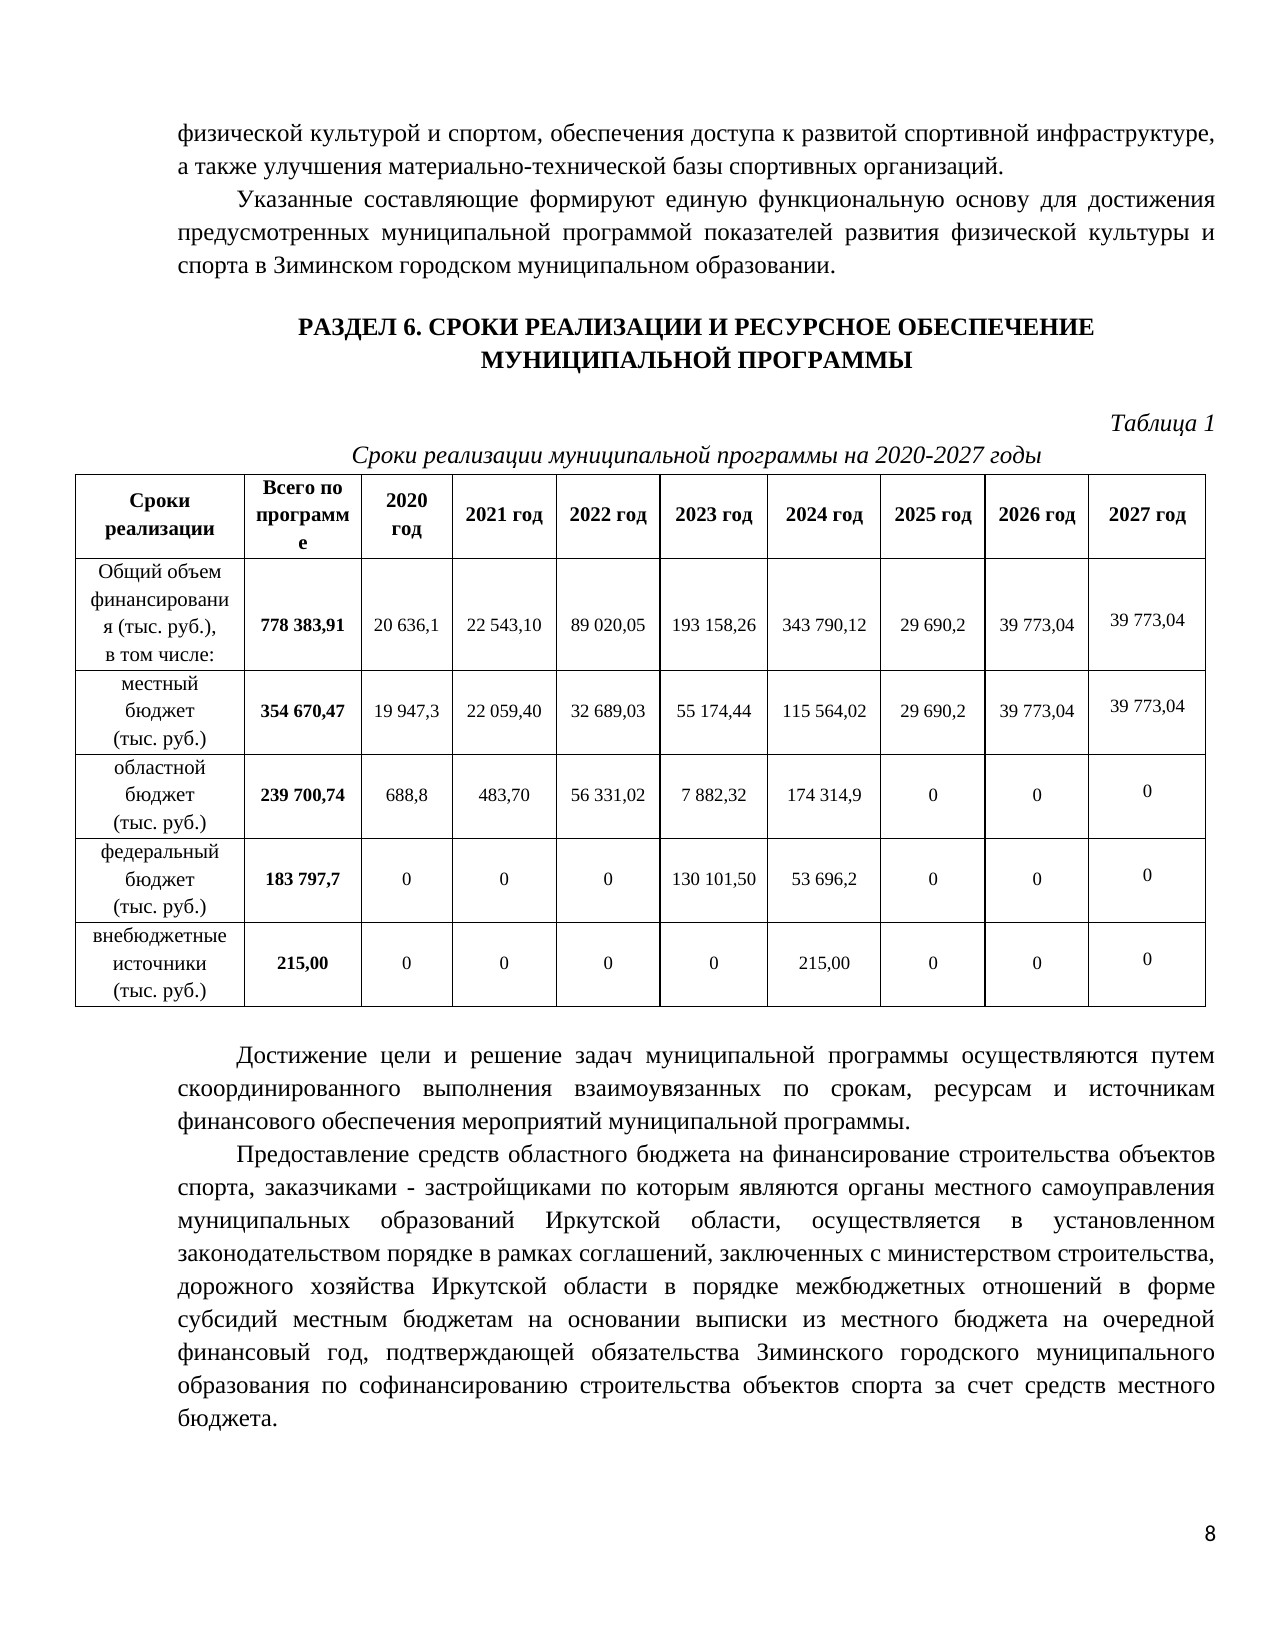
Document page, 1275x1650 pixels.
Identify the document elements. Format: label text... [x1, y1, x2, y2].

table_cell 0 [557, 923, 659, 1006]
table_cell федеральный бюджет (тыс. руб.) [76, 839, 244, 922]
table_header 2025 год [881, 475, 984, 558]
table_cell 0 [881, 923, 984, 1006]
table_cell 7 882,32 [661, 755, 767, 838]
table_cell 239 700,74 [245, 755, 361, 838]
table_cell 0 [661, 923, 767, 1006]
table_cell 0 [881, 839, 984, 922]
table_cell 55 174,44 [661, 671, 767, 754]
table_header 2027 год [1089, 475, 1205, 558]
table_header 2022 год [557, 475, 659, 558]
table_cell 0 [453, 923, 556, 1006]
table_cell 19 947,3 [362, 671, 452, 754]
table_cell 354 670,47 [245, 671, 361, 754]
table_header Сроки реализации [76, 475, 244, 558]
table_cell 0 [453, 839, 556, 922]
table_cell 0 [362, 839, 452, 922]
table_cell 688,8 [362, 755, 452, 838]
table_cell 56 331,02 [557, 755, 659, 838]
table_cell 89 020,05 [557, 559, 659, 669]
table_cell 483,70 [453, 755, 556, 838]
table_cell 115 564,02 [768, 671, 880, 754]
table_cell 0 [986, 755, 1088, 838]
table_cell 0 [1089, 839, 1205, 922]
text Таблица 1 [177, 408, 1216, 436]
text Сроки реализации муниципальной программы на 2020-2027 годы [177, 441, 1216, 469]
table_cell 0 [986, 923, 1088, 1006]
table_cell 39 773,04 [986, 671, 1088, 754]
table_cell 39 773,04 [1089, 671, 1205, 754]
table_header Всего по программе [245, 475, 361, 558]
table_header 2020 год [362, 475, 452, 558]
table_cell 343 790,12 [768, 559, 880, 669]
table_cell 22 543,10 [453, 559, 556, 669]
table_cell 130 101,50 [661, 839, 767, 922]
table_cell областной бюджет (тыс. руб.) [76, 755, 244, 838]
table_cell 193 158,26 [661, 559, 767, 669]
table_cell 0 [362, 923, 452, 1006]
table_cell 215,00 [245, 923, 361, 1006]
table_header 2021 год [453, 475, 556, 558]
table_cell 29 690,2 [881, 559, 984, 669]
table_cell 39 773,04 [986, 559, 1088, 669]
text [177, 118, 1216, 180]
table_cell 174 314,9 [768, 755, 880, 838]
table_cell местный бюджет (тыс. руб.) [76, 671, 244, 754]
table_cell Общий объем финансирования (тыс. руб.), в том числе: [76, 559, 244, 669]
table_cell 0 [986, 839, 1088, 922]
table_header 2026 год [986, 475, 1088, 558]
table_cell внебюджетные источники (тыс. руб.) [76, 923, 244, 1006]
table_cell 0 [881, 755, 984, 838]
table_cell 29 690,2 [881, 671, 984, 754]
table_header 2024 год [768, 475, 880, 558]
text Предоставление средств областного бюджета на финансирование строительства объектов спорта, заказчиками - застройщиками по которым являются органы местного самоуправления муниципальных образований Иркутской области, осуществляется в установленном законодательством порядке в рамках соглашений, заключенных с министерством строительства, дорожного хозяйства Иркутской области в порядке межбюджетных отношений в форме субсидий местным бюджетам на основании выписки из местного бюджета на очередной финансовый год, подтверждающей обязательства Зиминского городского муниципального образования по софинансированию строительства объектов спорта за счет средств местного бюджета. [177, 1139, 1216, 1432]
table_cell 215,00 [768, 923, 880, 1006]
text Указанные составляющие формируют единую функциональную основу для достижения предусмотренных муниципальной программой показателей развития физической культуры и спорта в Зиминском городском муниципальном образовании. [177, 184, 1216, 279]
table_cell 0 [1089, 923, 1205, 1006]
table_cell 53 696,2 [768, 839, 880, 922]
text РАЗДЕЛ 6. СРОКИ РЕАЛИЗАЦИИ И РЕСУРСНОЕ ОБЕСПЕЧЕНИЕ МУНИЦИПАЛЬНОЙ ПРОГРАММЫ [177, 312, 1216, 374]
table_cell 39 773,04 [1089, 559, 1205, 669]
table_header 2023 год [661, 475, 767, 558]
table_cell 32 689,03 [557, 671, 659, 754]
table_cell 0 [1089, 755, 1205, 838]
text Достижение цели и решение задач муниципальной программы осуществляются путем скоординированного выполнения взаимоувязанных по срокам, ресурсам и источникам финансового обеспечения мероприятий муниципальной программы. [177, 1040, 1216, 1135]
table_cell 778 383,91 [245, 559, 361, 669]
table_cell 22 059,40 [453, 671, 556, 754]
table_cell 183 797,7 [245, 839, 361, 922]
table_cell 20 636,1 [362, 559, 452, 669]
table_cell 0 [557, 839, 659, 922]
